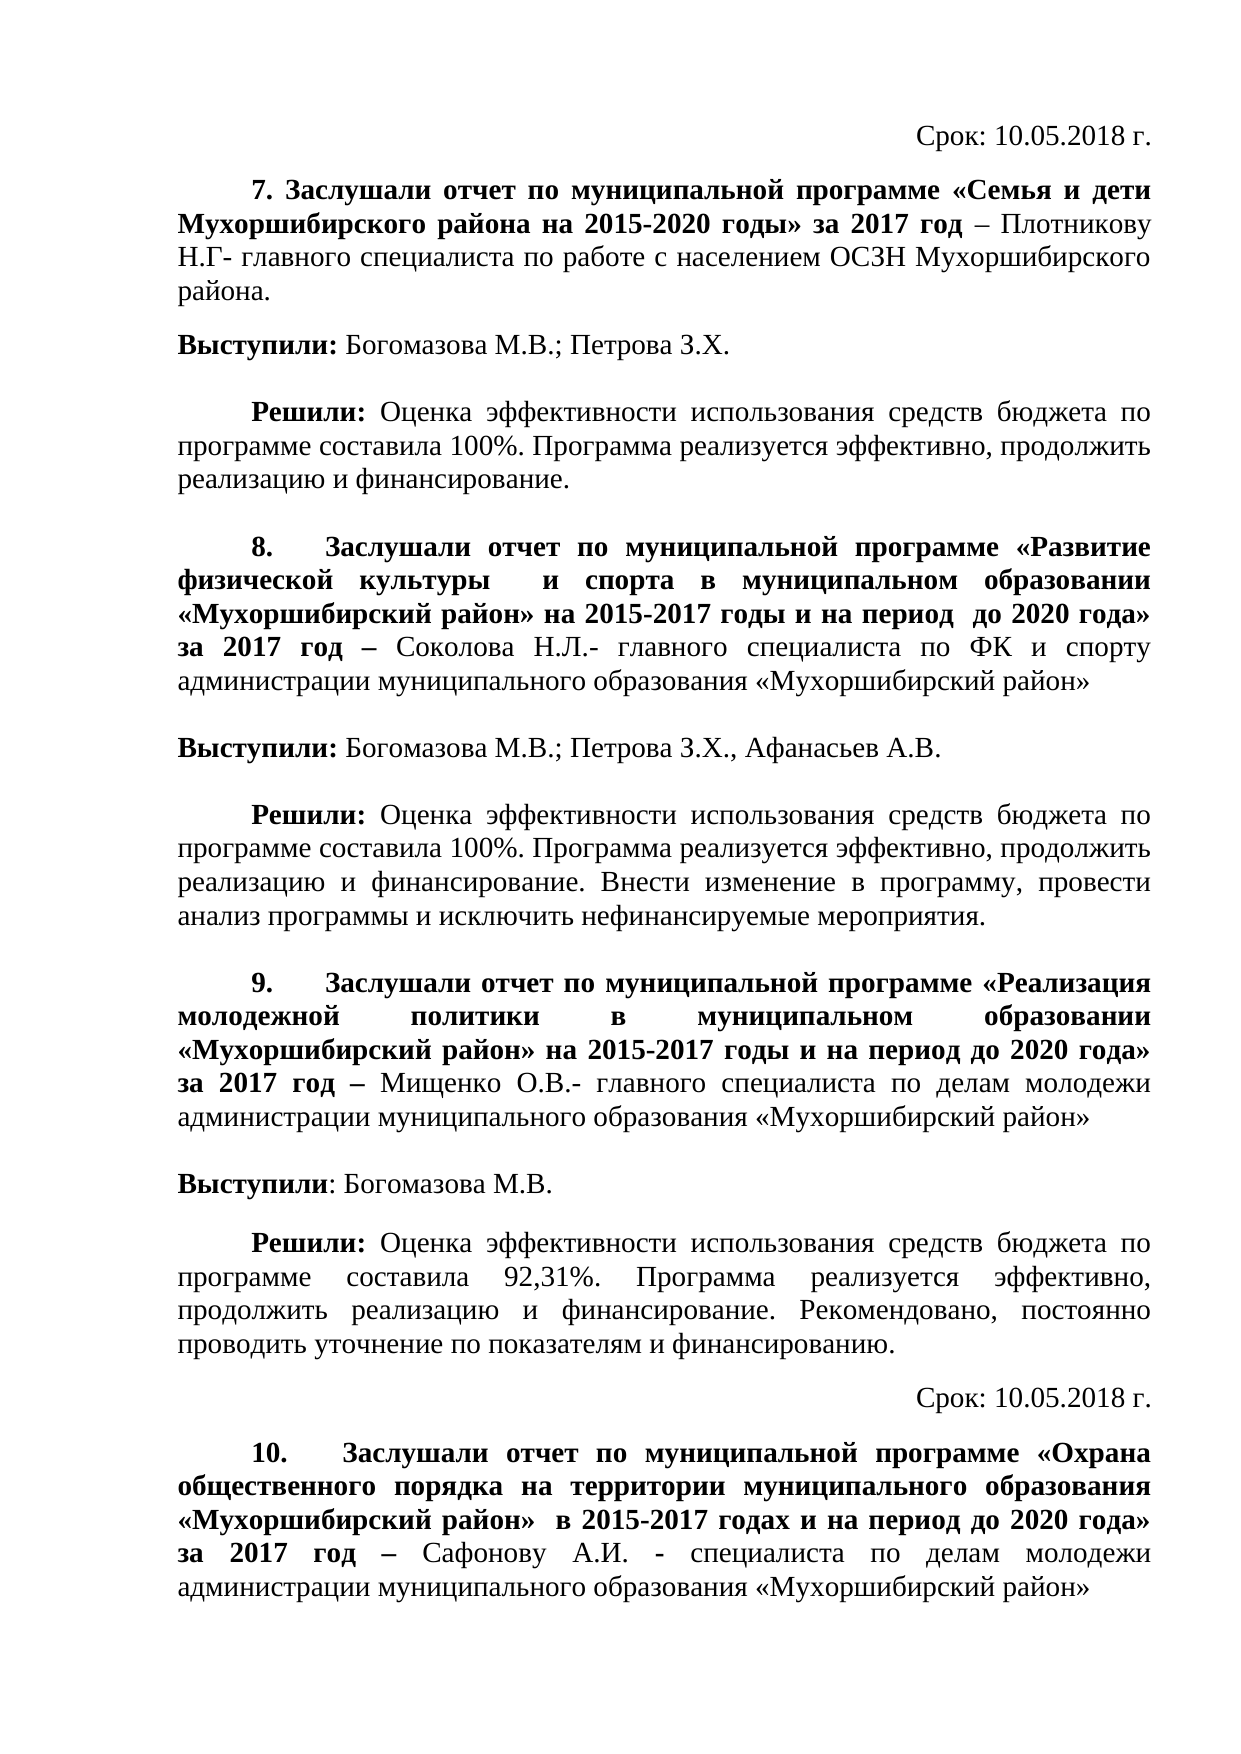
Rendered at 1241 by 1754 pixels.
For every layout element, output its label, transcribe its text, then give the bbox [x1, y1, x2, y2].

text Решили: Оценка эффективности использования средств бюджета по программе составила 100%. Программа реализуется эффективно, продолжить реализацию и финансирование. [177, 394, 1152, 495]
text Срок: 10.05.2018 г. [177, 1380, 1152, 1414]
text Выступили: Богомазова М.В. [177, 1166, 1152, 1199]
text Решили: Оценка эффективности использования средств бюджета по программе составила 92,31%. Программа реализуется эффективно, продолжить реализацию и финансирование. Рекомендовано, постоянно проводить уточнение по показателям и финансированию. [177, 1225, 1152, 1359]
list Заслушали отчет по муниципальной программе «Охрана общественного порядка на территории муниципального образования «Мухоршибирский район» в 2015-2017 годах и на период до 2020 года» за 2017 год – Сафонову А.И. - специалиста по делам молодежи администрации муниципального образования «Мухоршибирский район» [177, 1435, 1152, 1602]
list Заслушали отчет по муниципальной программе «Развитие физической культуры и спорта в муниципальном образовании «Мухоршибирский район» на 2015-2017 годы и на период до 2020 года» за 2017 год – Соколова Н.Л.- главного специалиста по ФК и спорту администрации муниципального образования «Мухоршибирский район» [177, 529, 1152, 696]
text Выступили: Богомазова М.В.; Петрова З.Х. [177, 327, 1152, 361]
text Срок: 10.05.2018 г. [177, 118, 1152, 152]
text Выступили: Богомазова М.В.; Петрова З.Х., Афанасьев А.В. [177, 730, 1152, 763]
list Заслушали отчет по муниципальной программе «Реализация молодежной политики в муниципальном образовании «Мухоршибирский район» на 2015-2017 годы и на период до 2020 года» за 2017 год – Мищенко О.В.- главного специалиста по делам молодежи администрации муниципального образования «Мухоршибирский район» [177, 965, 1152, 1132]
text 7. Заслушали отчет по муниципальной программе «Семья и дети Мухоршибирского района на 2015-2020 годы» за 2017 год – Плотникову Н.Г- главного специалиста по работе с населением ОСЗН Мухоршибирского района. [177, 172, 1152, 307]
text Решили: Оценка эффективности использования средств бюджета по программе составила 100%. Программа реализуется эффективно, продолжить реализацию и финансирование. Внести изменение в программу, провести анализ программы и исключить нефинансируемые мероприятия. [177, 797, 1152, 931]
